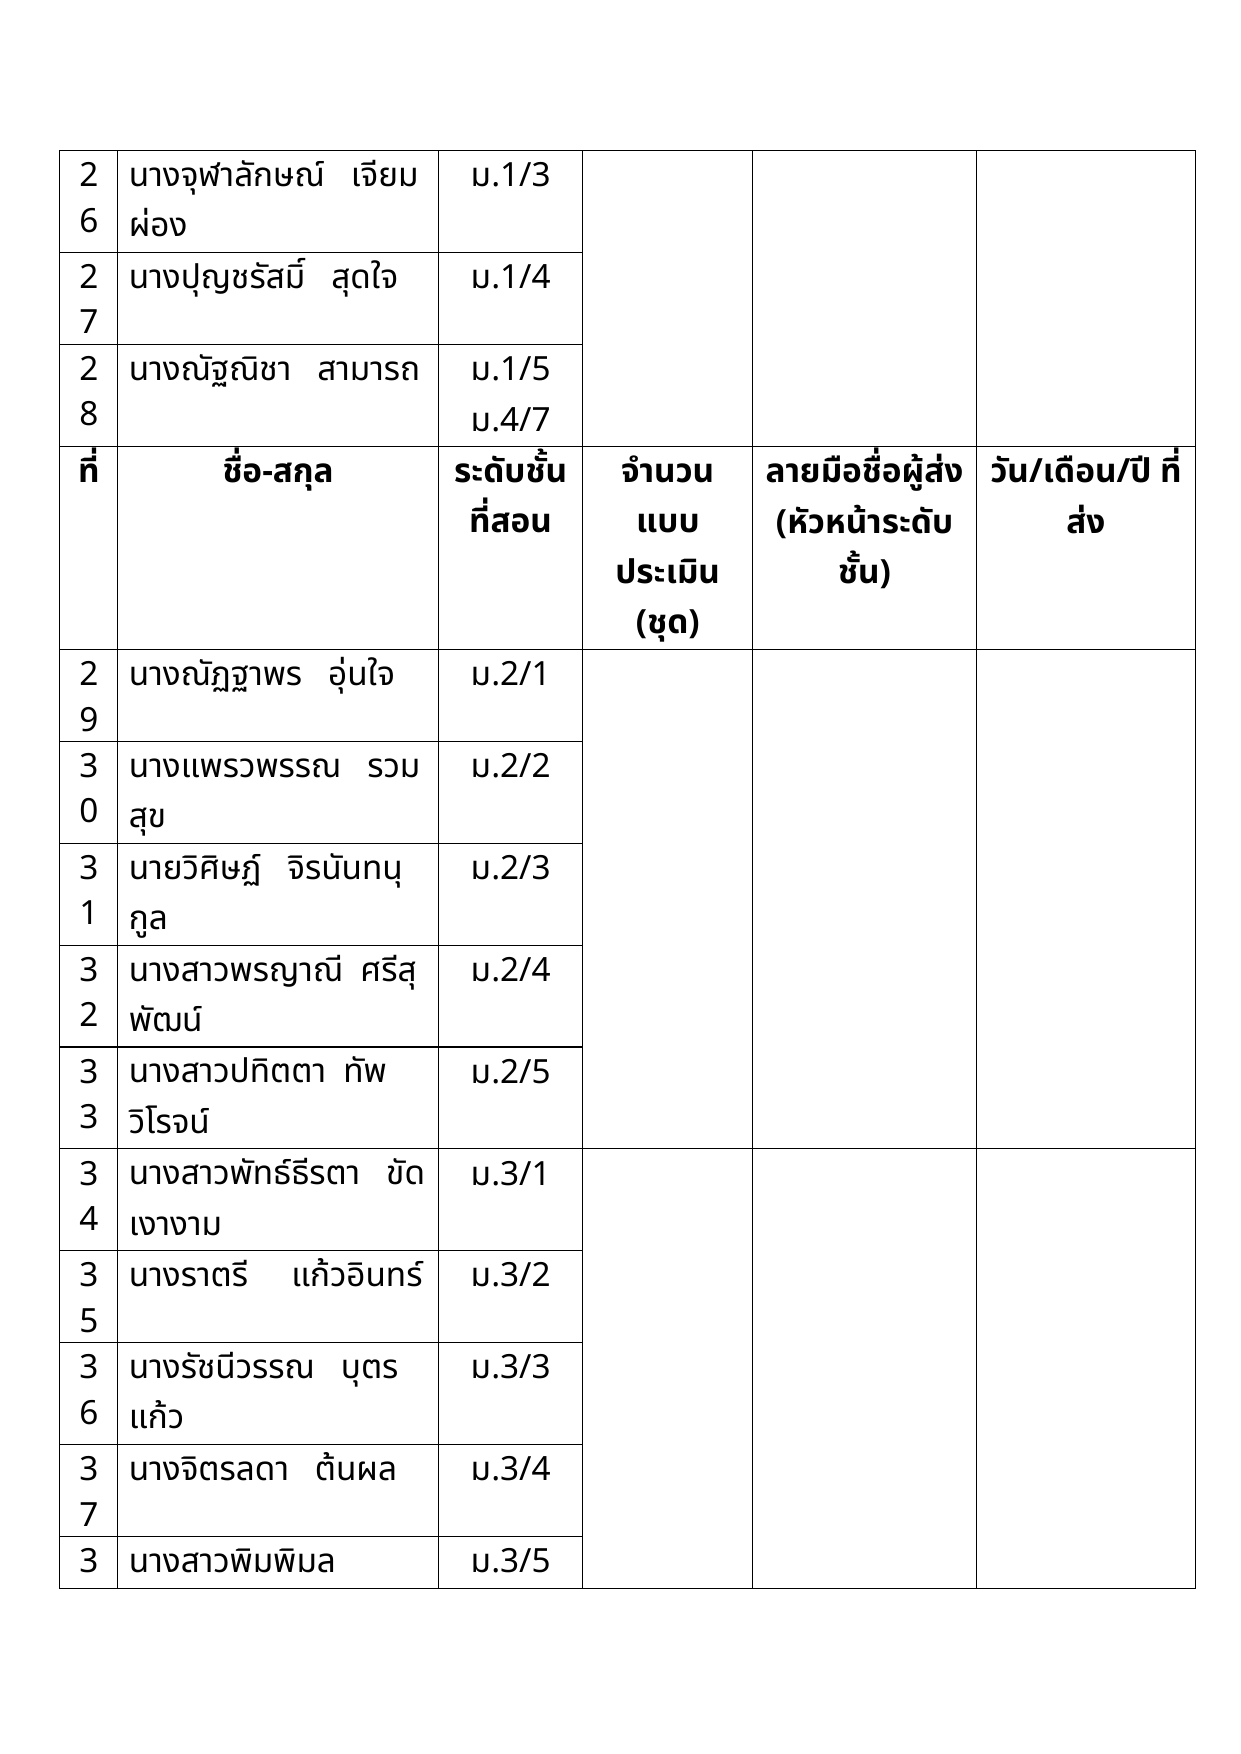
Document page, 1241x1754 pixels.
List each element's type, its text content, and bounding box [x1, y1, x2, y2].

table_cell ม.3/4 [439, 1445, 582, 1536]
table_cell ม.2/3 [439, 844, 582, 944]
table_cell 27 [60, 253, 117, 344]
table_cell 28 [60, 345, 117, 446]
table_cell นางสาวพัทธ์ธีรตา ขัดเงางาม [118, 1149, 438, 1250]
table_cell 30 [60, 742, 117, 843]
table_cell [118, 1537, 438, 1587]
table_cell ม.3/5 [439, 1537, 582, 1587]
table_cell 32 [60, 946, 117, 1046]
table_cell นางแพรวพรรณ รวมสุข [118, 742, 438, 843]
table_cell [753, 1149, 976, 1587]
table_cell ลายมือชื่อผู้ส่ง (หัวหน้าระดับชั้น) [753, 447, 976, 649]
table_cell ม.3/2 [439, 1251, 582, 1342]
table_cell ชื่อ-สกุล [118, 447, 438, 649]
table_cell [583, 650, 752, 1148]
table_cell 29 [60, 650, 117, 741]
table_cell ม.3/1 [439, 1149, 582, 1250]
table_cell นางรัชนีวรรณ บุตรแก้ว [118, 1343, 438, 1444]
table_cell นางสาวพรญาณี ศรีสุพัฒน์ [118, 946, 438, 1046]
table_cell 26 [60, 151, 117, 252]
table_cell วัน/เดือน/ปี ที่ส่ง [977, 447, 1195, 649]
table_cell [977, 1149, 1195, 1587]
table_cell [753, 650, 976, 1148]
table_cell นายวิศิษฏ์ จิรนันทนุกูล [118, 844, 438, 944]
table_cell ม.2/2 [439, 742, 582, 843]
table_cell จำนวนแบบประเมิน (ชุด) [583, 447, 752, 649]
table_cell ม.2/1 [439, 650, 582, 741]
table_cell ม.1/3 [439, 151, 582, 252]
table_cell นางณัฏฐาพร อุ่นใจ [118, 650, 438, 741]
table_cell นางจุฬาลักษณ์ เจียมผ่อง [118, 151, 438, 252]
table_cell ระดับชั้น ที่สอน [439, 447, 582, 649]
table_cell ม.2/5 [439, 1048, 582, 1148]
table_cell นางปุญชรัสมิ์ สุดใจ [118, 253, 438, 344]
table_cell 38 [60, 1537, 117, 1587]
table_cell นางสาวปทิตตา ทัพวิโรจน์ [118, 1048, 438, 1148]
table_cell 36 [60, 1343, 117, 1444]
table_cell 33 [60, 1048, 117, 1148]
table_cell 31 [60, 844, 117, 944]
table_cell นางราตรี แก้วอินทร์ [118, 1251, 438, 1342]
table_cell นางจิตรลดา ต้นผล [118, 1445, 438, 1536]
table_cell [583, 1149, 752, 1587]
table_cell ที่ [60, 447, 117, 649]
table_cell 34 [60, 1149, 117, 1250]
table_cell [977, 650, 1195, 1148]
table_cell ม.1/4 [439, 253, 582, 344]
table_cell 37 [60, 1445, 117, 1536]
table_cell ม.2/4 [439, 946, 582, 1046]
table_cell นางณัฐณิชา สามารถ [118, 345, 438, 446]
table_cell ม.3/3 [439, 1343, 582, 1444]
table_cell ม.1/5 ม.4/7 [439, 345, 582, 446]
table_cell 35 [60, 1251, 117, 1342]
